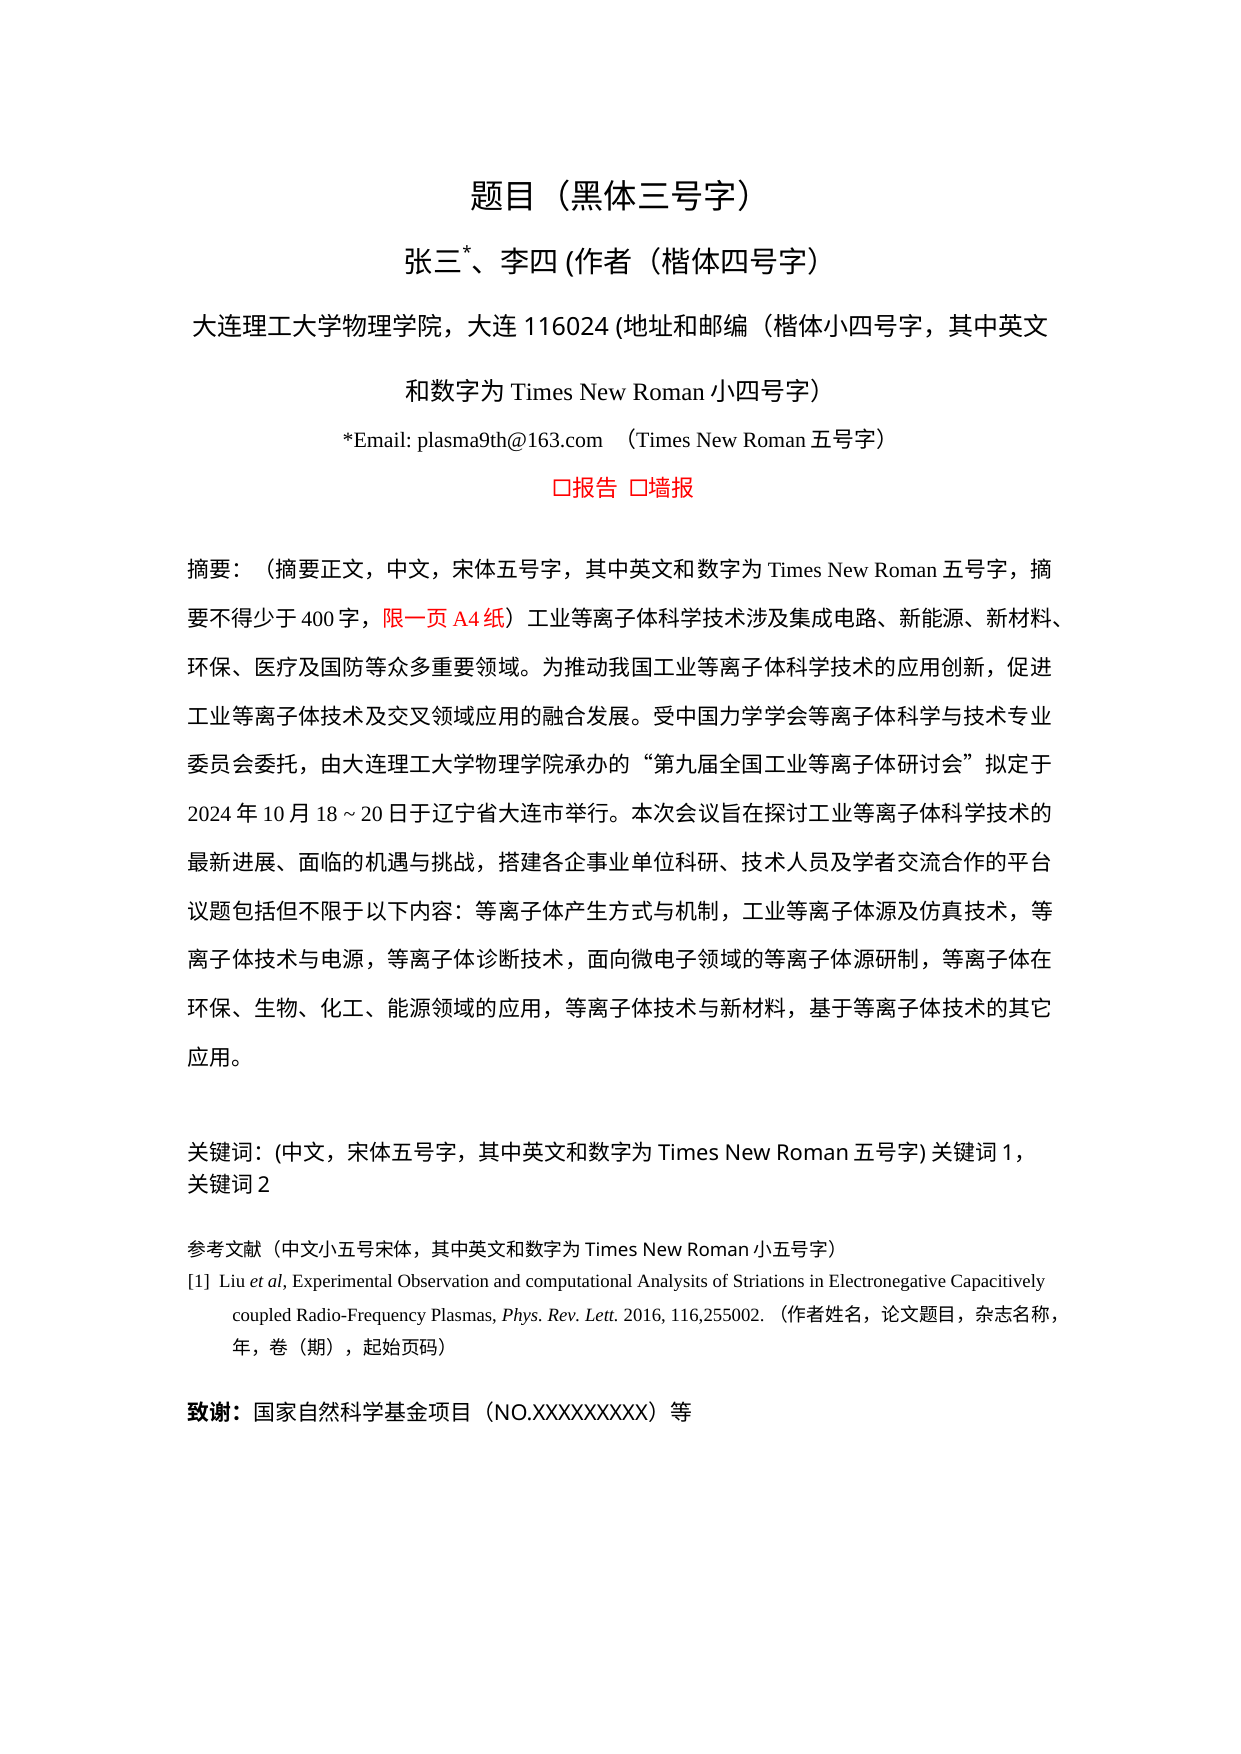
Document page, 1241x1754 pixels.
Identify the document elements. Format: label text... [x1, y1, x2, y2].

text 关键词：(中文，宋体五号字，其中英文和数字为Times New Roman五号字) 关键词1，关键词2 [187, 1135, 1053, 1200]
text 致谢：国家自然科学基金项目（NO.XXXXXXXXX）等 [187, 1395, 1053, 1427]
text 摘要：（摘要正文，中文，宋体五号字，其中英文和数字为Times New Roman五号字，摘要不得少于400字，限一页A4纸）工业等离子体科学技术涉及集成电路、新能源、新材料、环保、医疗及国防等众多重要领域。为推动我国工业等离子体科学技术的应用创新，促进工业等离子体技术及交叉领域应用的融合发展。受中国力学学会等离子体科学与技术专业委员会委托，由大连理工大学物理学院承办的“第九届全国工业等离子体研讨会”拟定于2024年10月18 ~ 20日于辽宁省大连市举行。本次会议旨在探讨工业等离子体科学技术的最新进展、面临的机遇与挑战，搭建各企事业单位科研、技术人员及学者交流合作的平台。议题包括但不限于以下内容：等离子体产生方式与机制，工业等离子体源及仿真技术，等离子体技术与电源，等离子体诊断技术，面向微电子领域的等离子体源研制，等离子体在环保、生物、化工、能源领域的应用，等离子体技术与新材料，基于等离子体技术的其它应用。 [187, 552, 1053, 1072]
text 张三*、李四 (作者（楷体四号字） [187, 227, 1053, 292]
text 题目（黑体三号字） [187, 162, 1053, 227]
text [1] Liu et al, Experimental Observation and computational Analysits of Striations in Electronegative Capacitively coupled Radio-Frequency Plasmas, Phys. Rev. Lett. 2016, 116,255002. （作者姓名，论文题目，杂志名称，年，卷（期），起始页码） [188, 1265, 1053, 1362]
text 报告 墙报 [187, 454, 1053, 519]
text *Email: plasma9th@163.com （Times New Roman五号字） [187, 422, 1053, 454]
text 参考文献（中文小五号宋体，其中英文和数字为Times New Roman小五号字） [187, 1232, 1053, 1265]
text 大连理工大学物理学院，大连 116024 (地址和邮编（楷体小四号字，其中英文和数字为Times New Roman小四号字） [187, 292, 1053, 422]
